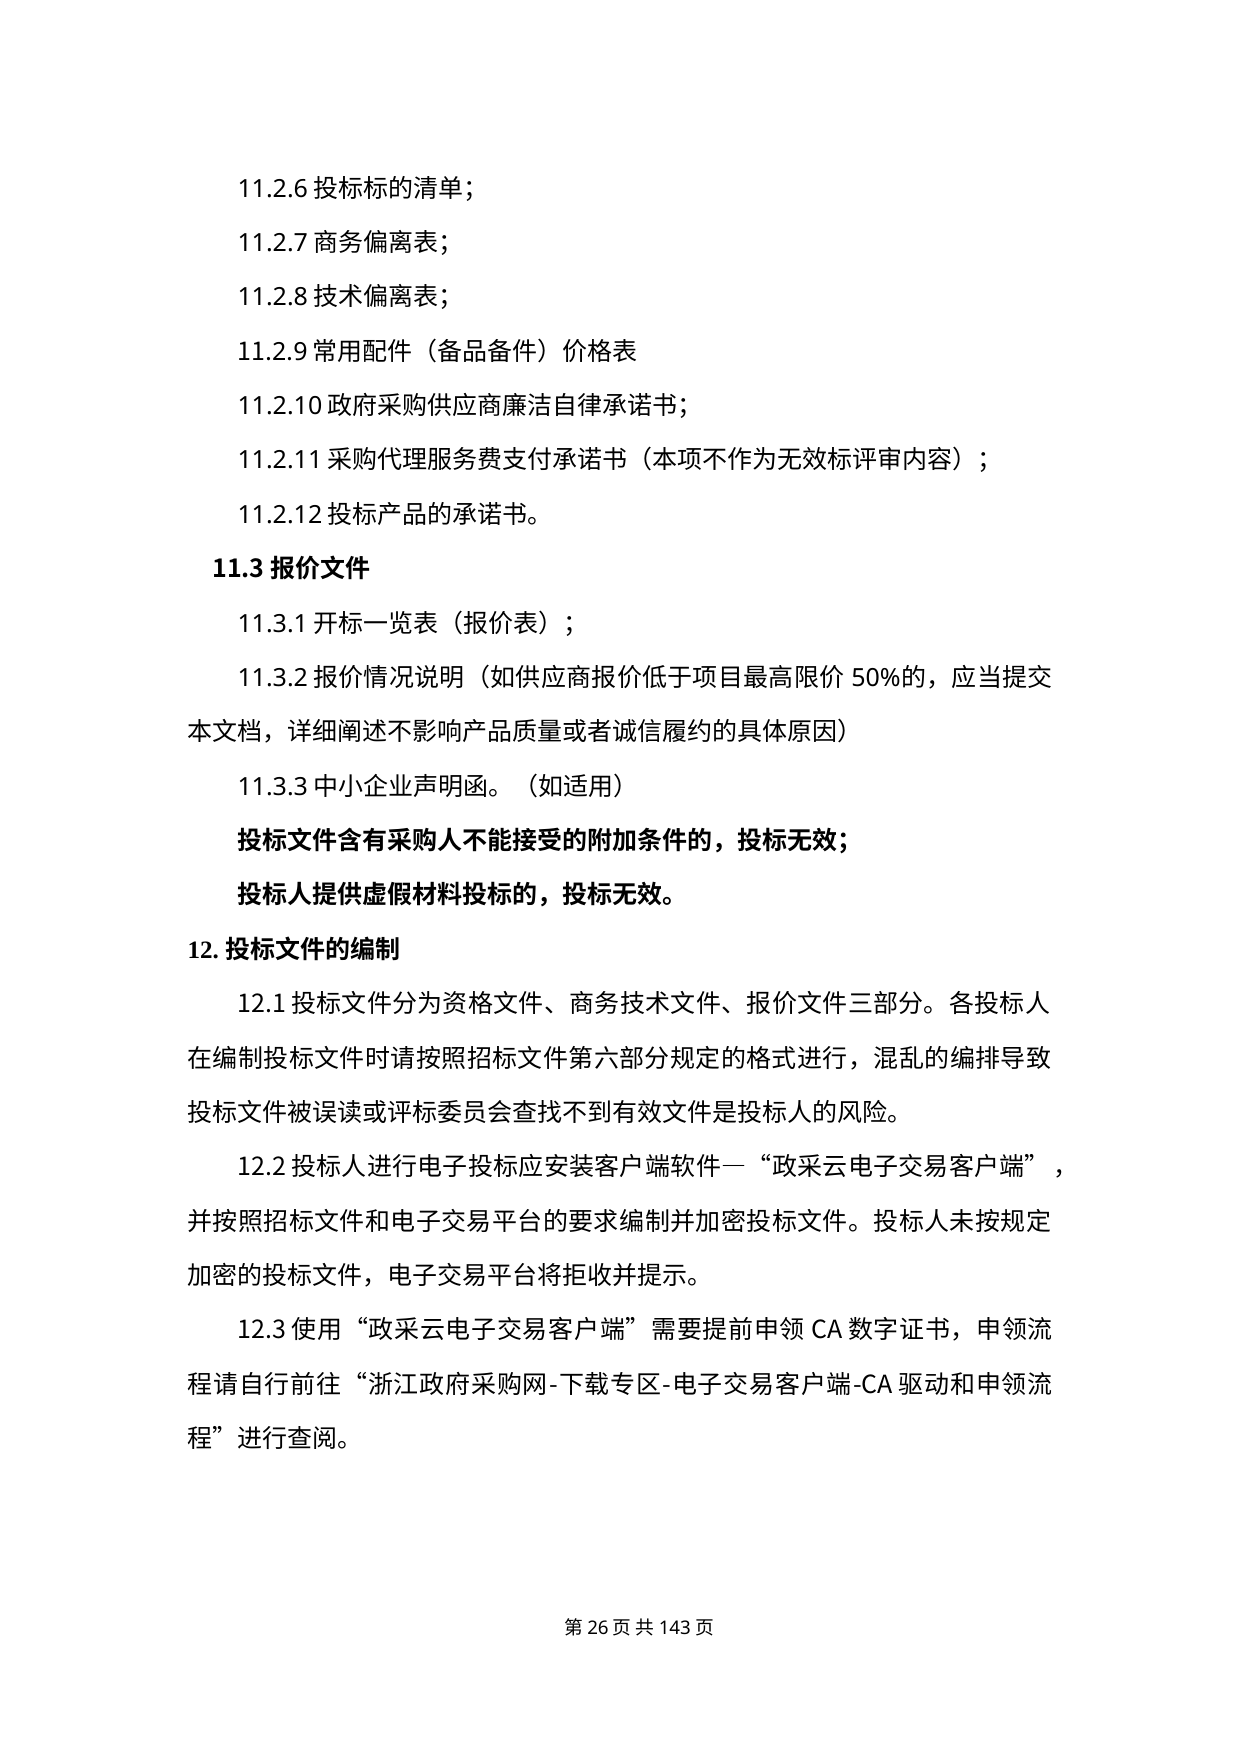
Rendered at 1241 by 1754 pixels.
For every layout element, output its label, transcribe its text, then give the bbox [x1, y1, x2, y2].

text 11.2.8技术偏离表； [187, 277, 1053, 313]
text 11.2.7商务偏离表； [187, 222, 1053, 259]
text 12.1投标文件分为资格文件、商务技术文件、报价文件三部分。各投标人在编制投标文件时请按照招标文件第六部分规定的格式进行，混乱的编排导致投标文件被误读或评标委员会查找不到有效文件是投标人的风险。 [187, 984, 1053, 1129]
text 11.2.11采购代理服务费支付承诺书（本项不作为无效标评审内容）； [187, 440, 1053, 476]
subtitle 12. 投标文件的编制 [187, 929, 1053, 966]
text 11.2.6投标标的清单； [187, 168, 1053, 204]
text 11.2.12投标产品的承诺书。 [187, 494, 1053, 531]
text 11.2.9常用配件（备品备件）价格表 [187, 331, 1053, 367]
text 11.2.10政府采购供应商廉洁自律承诺书； [187, 386, 1053, 422]
text 12.3使用“政采云电子交易客户端”需要提前申领CA数字证书，申领流程请自行前往“浙江政府采购网-下载专区-电子交易客户端-CA驱动和申领流程”进行查阅。 [187, 1310, 1053, 1455]
text 投标人提供虚假材料投标的，投标无效。 [187, 875, 1053, 911]
text 11.3.3中小企业声明函。（如适用） [187, 766, 1053, 802]
text 投标文件含有采购人不能接受的附加条件的，投标无效； [187, 821, 1053, 857]
subtitle 11.3报价文件 [187, 549, 1053, 585]
text 11.3.2报价情况说明（如供应商报价低于项目最高限价50%的，应当提交本文档，详细阐述不影响产品质量或者诚信履约的具体原因） [187, 657, 1053, 748]
text 12.2投标人进行电子投标应安装客户端软件—“政采云电子交易客户端”，并按照招标文件和电子交易平台的要求编制并加密投标文件。投标人未按规定加密的投标文件，电子交易平台将拒收并提示。 [187, 1147, 1053, 1292]
text 11.3.1开标一览表（报价表）； [187, 603, 1053, 639]
